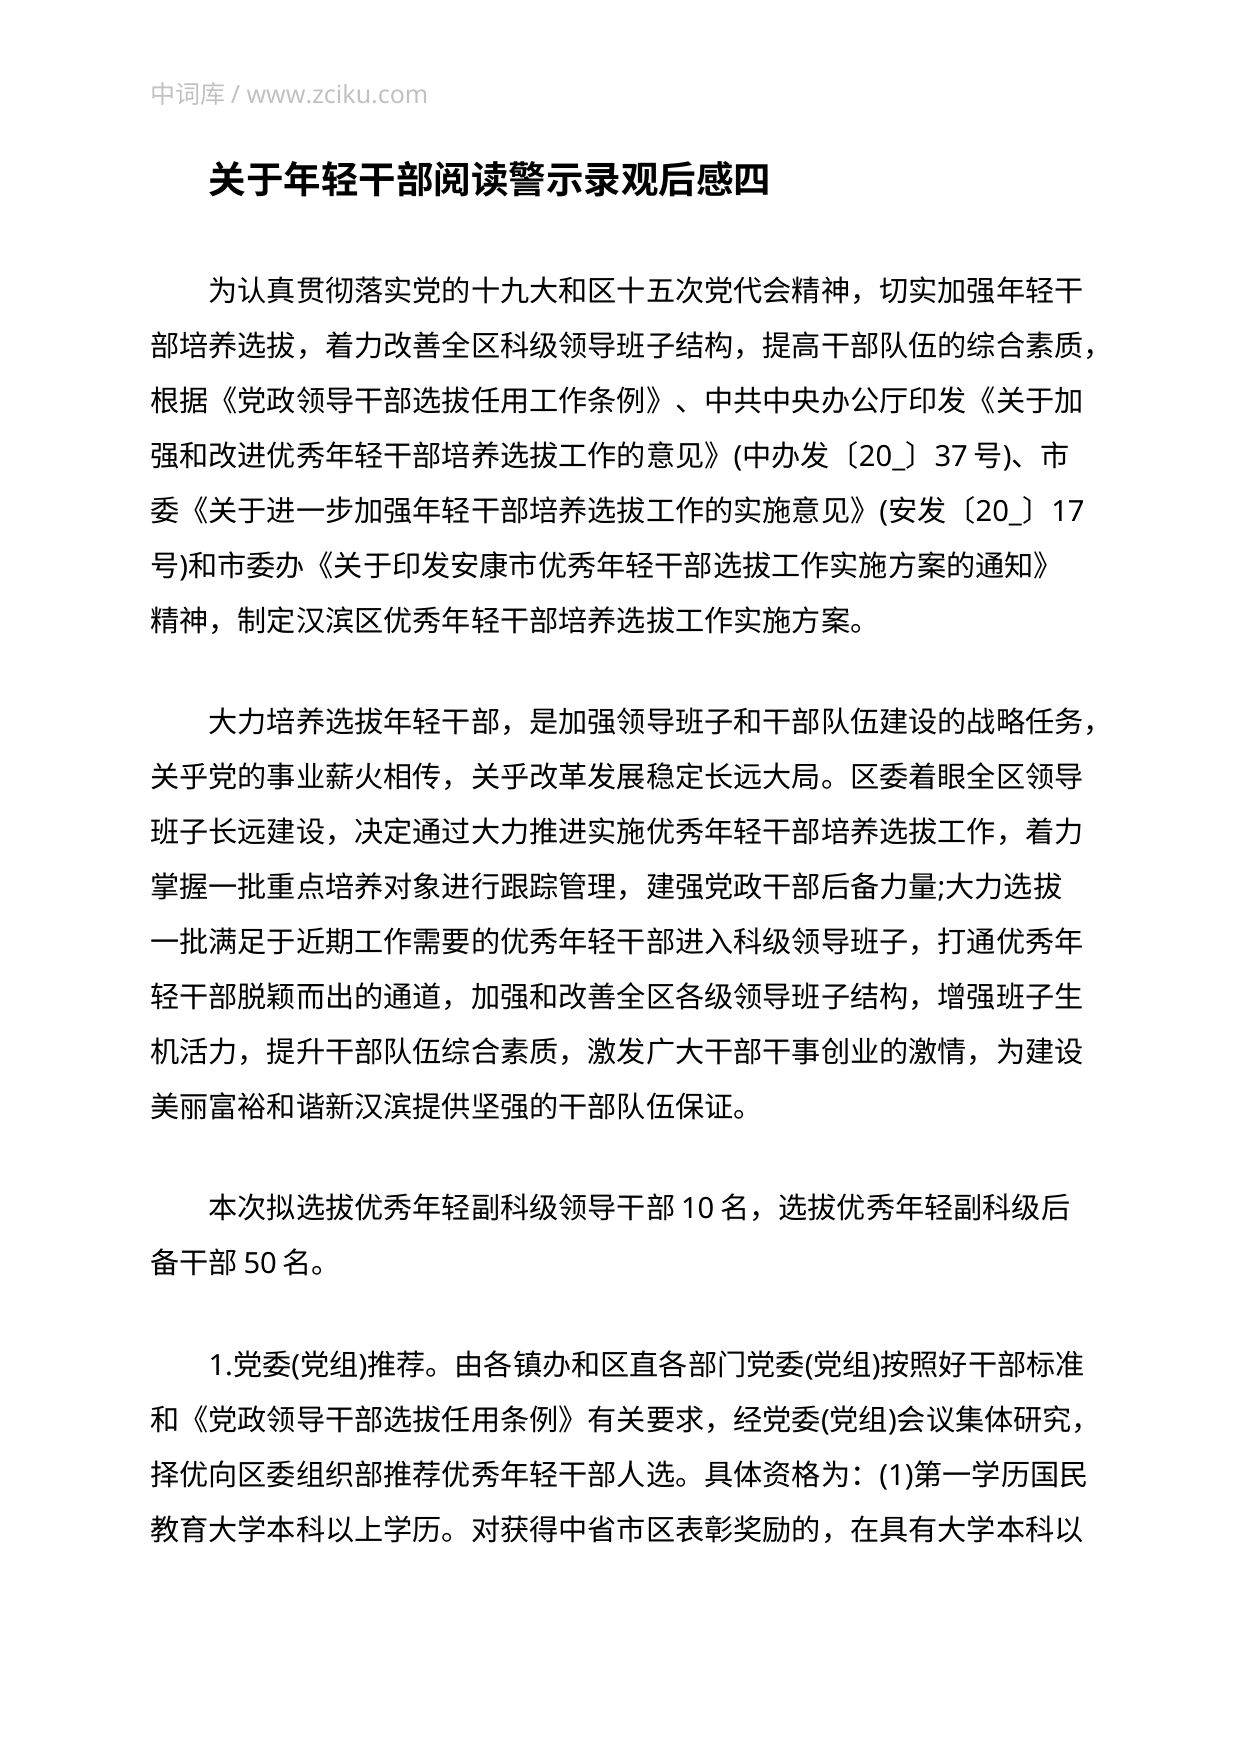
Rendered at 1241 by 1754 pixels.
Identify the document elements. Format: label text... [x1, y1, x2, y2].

text 大力培养选拔年轻干部，是加强领导班子和干部队伍建设的战略任务，关乎党的事业薪火相传，关乎改革发展稳定长远大局。区委着眼全区领导班子长远建设，决定通过大力推进实施优秀年轻干部培养选拔工作，着力掌握一批重点培养对象进行跟踪管理，建强党政干部后备力量;大力选拔一批满足于近期工作需要的优秀年轻干部进入科级领导班子，打通优秀年轻干部脱颖而出的通道，加强和改善全区各级领导班子结构，增强班子生机活力，提升干部队伍综合素质，激发广大干部干事创业的激情，为建设美丽富裕和谐新汉滨提供坚强的干部队伍保证。 [150, 699, 1090, 1126]
text 为认真贯彻落实党的十九大和区十五次党代会精神，切实加强年轻干部培养选拔，着力改善全区科级领导班子结构，提高干部队伍的综合素质，根据《党政领导干部选拔任用工作条例》、中共中央办公厅印发《关于加强和改进优秀年轻干部培养选拔工作的意见》(中办发〔20_〕37号)、市委《关于进一步加强年轻干部培养选拔工作的实施意见》(安发〔20_〕17号)和市委办《关于印发安康市优秀年轻干部选拔工作实施方案的通知》精神，制定汉滨区优秀年轻干部培养选拔工作实施方案。 [150, 267, 1090, 639]
text 本次拟选拔优秀年轻副科级领导干部10名，选拔优秀年轻副科级后备干部50名。 [150, 1185, 1090, 1282]
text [150, 1342, 1090, 1549]
text 关于年轻干部阅读警示录观后感四 [150, 150, 1090, 204]
